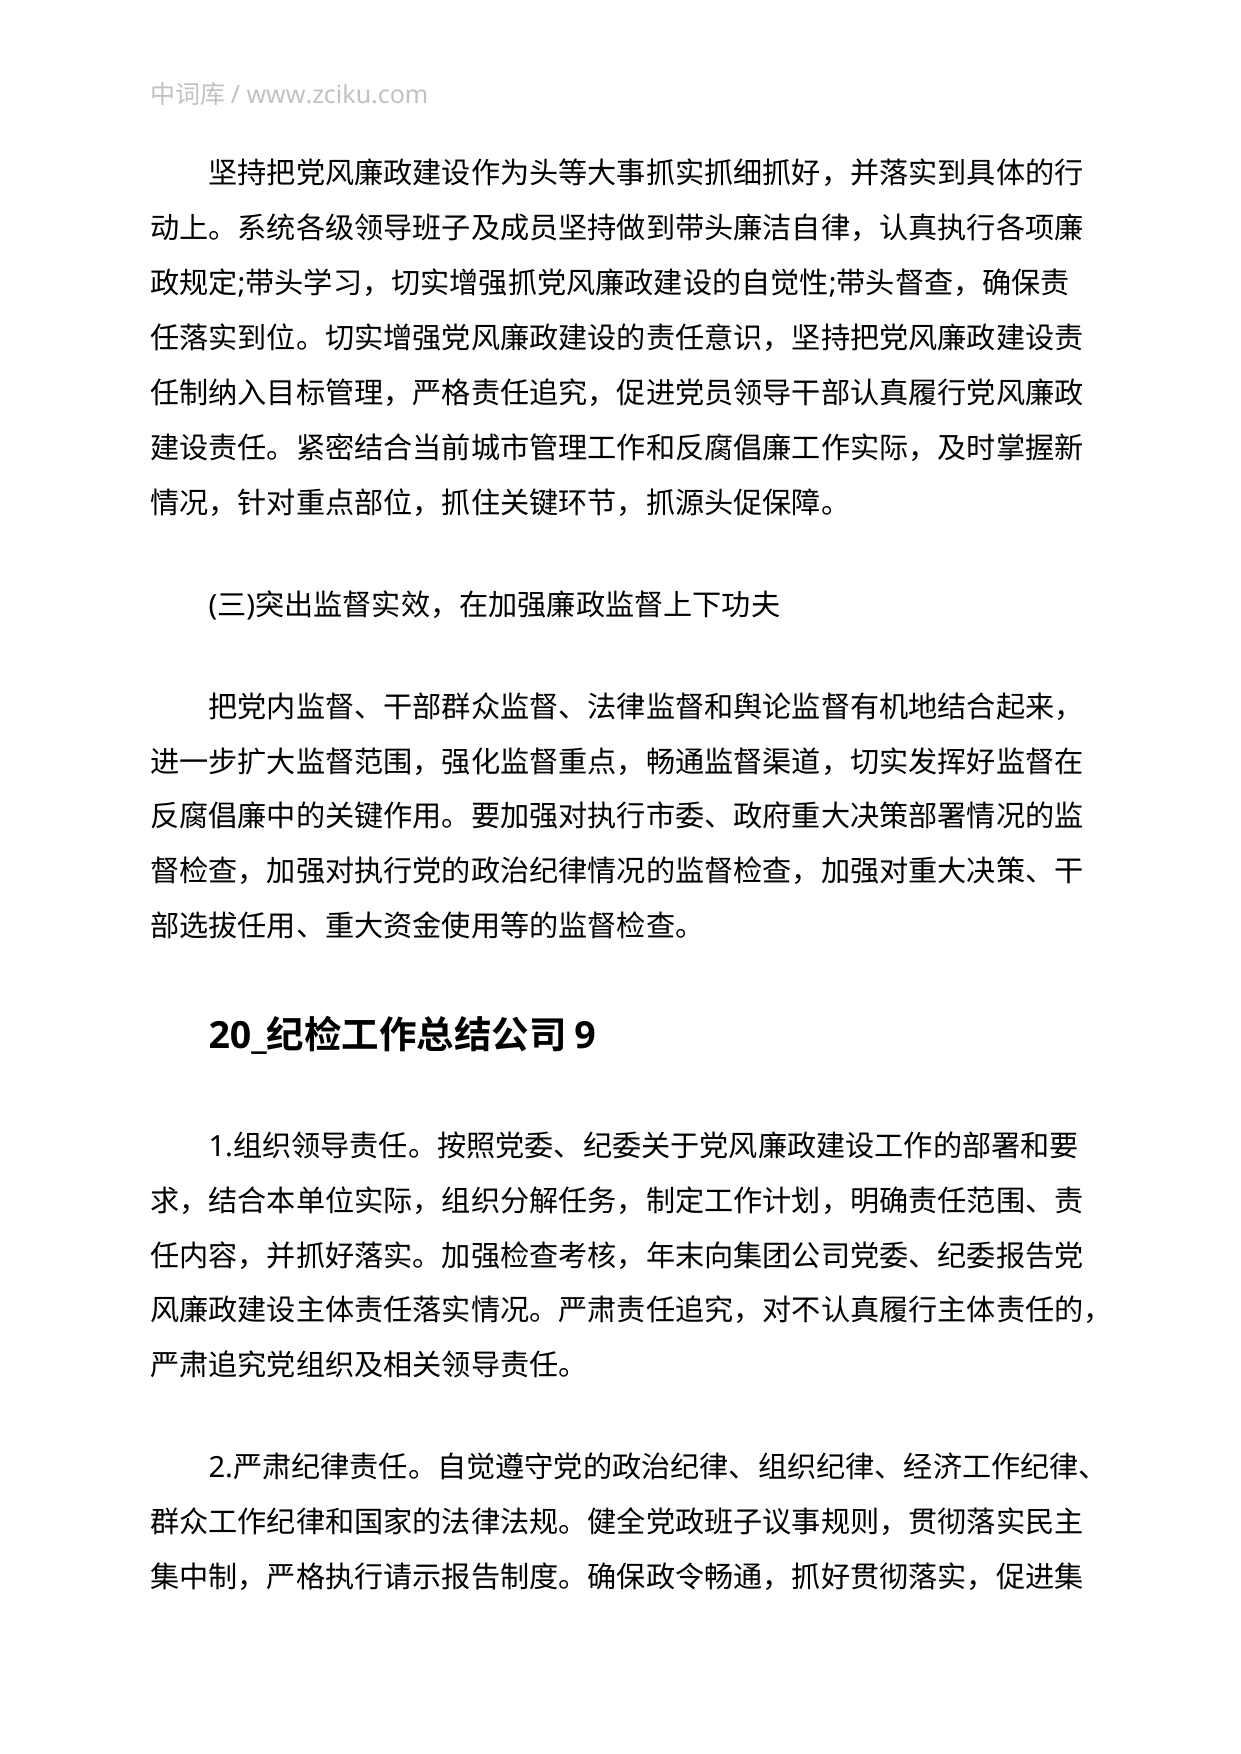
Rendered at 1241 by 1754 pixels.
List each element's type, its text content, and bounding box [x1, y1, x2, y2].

text 把党内监督、干部群众监督、法律监督和舆论监督有机地结合起来，进一步扩大监督范围，强化监督重点，畅通监督渠道，切实发挥好监督在反腐倡廉中的关键作用。要加强对执行市委、政府重大决策部署情况的监督检查，加强对执行党的政治纪律情况的监督检查，加强对重大决策、干部选拔任用、重大资金使用等的监督检查。 [150, 683, 1090, 945]
text 20_纪检工作总结公司9 [150, 1004, 1090, 1059]
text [150, 1444, 1090, 1596]
text (三)突出监督实效，在加强廉政监督上下功夫 [150, 581, 1090, 624]
text 1.组织领导责任。按照党委、纪委关于党风廉政建设工作的部署和要求，结合本单位实际，组织分解任务，制定工作计划，明确责任范围、责任内容，并抓好落实。加强检查考核，年末向集团公司党委、纪委报告党风廉政建设主体责任落实情况。严肃责任追究，对不认真履行主体责任的，严肃追究党组织及相关领导责任。 [150, 1122, 1090, 1384]
text 坚持把党风廉政建设作为头等大事抓实抓细抓好，并落实到具体的行动上。系统各级领导班子及成员坚持做到带头廉洁自律，认真执行各项廉政规定;带头学习，切实增强抓党风廉政建设的自觉性;带头督查，确保责任落实到位。切实增强党风廉政建设的责任意识，坚持把党风廉政建设责任制纳入目标管理，严格责任追究，促进党员领导干部认真履行党风廉政建设责任。紧密结合当前城市管理工作和反腐倡廉工作实际，及时掌握新情况，针对重点部位，抓住关键环节，抓源头促保障。 [150, 150, 1090, 522]
